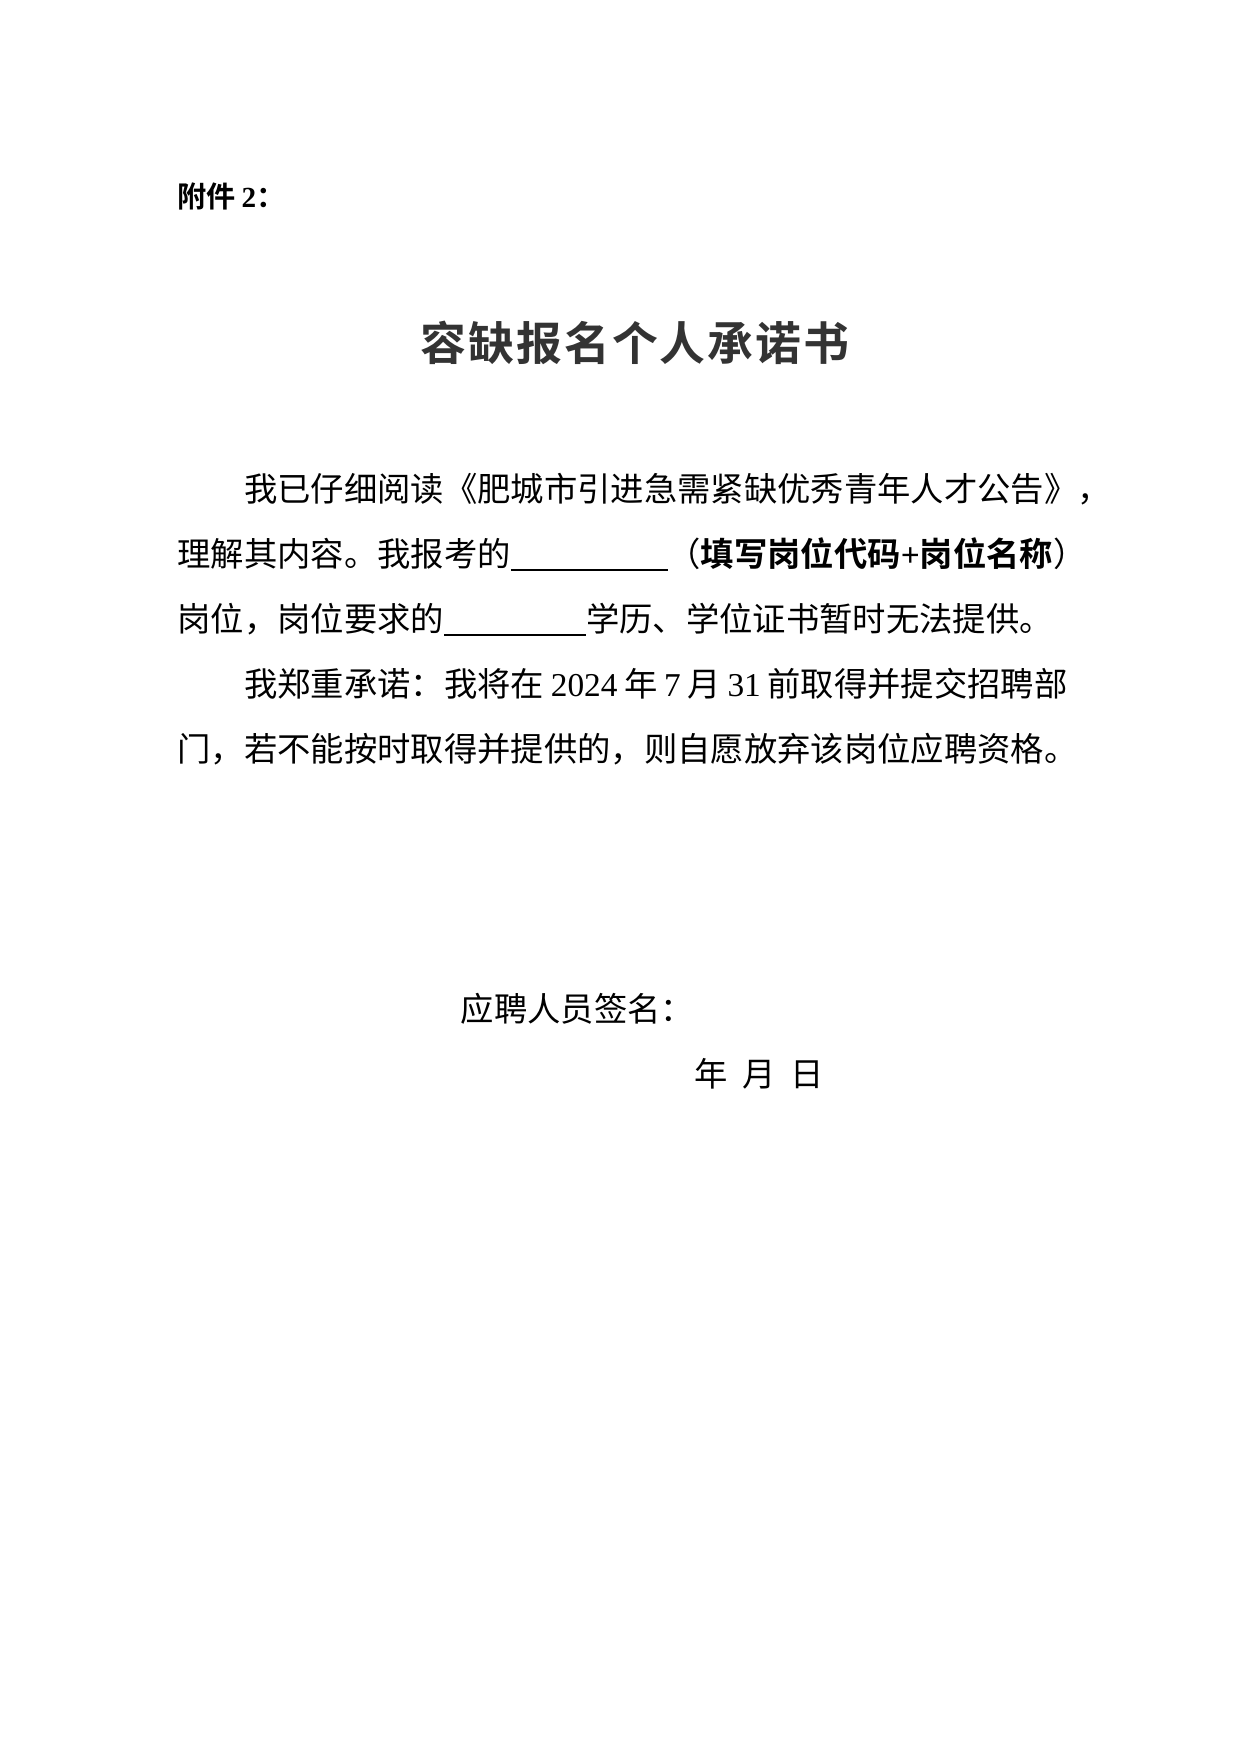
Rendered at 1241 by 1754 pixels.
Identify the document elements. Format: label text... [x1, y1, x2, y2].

text 我已仔细阅读《肥城市引进急需紧缺优秀青年人才公告》，理解其内容。我报考的 （填写岗位代码+岗位名称）岗位，岗位要求的 学历、学位证书暂时无法提供。 [177, 454, 1092, 649]
text 容缺报名个人承诺书 [177, 292, 1092, 389]
text 应聘人员签名： [177, 974, 1092, 1039]
text 我郑重承诺：我将在2024年7月31前取得并提交招聘部门，若不能按时取得并提供的，则自愿放弃该岗位应聘资格。 [177, 649, 1092, 779]
text 年 月 日 [177, 1039, 1092, 1104]
text 附件2： [177, 162, 1092, 227]
